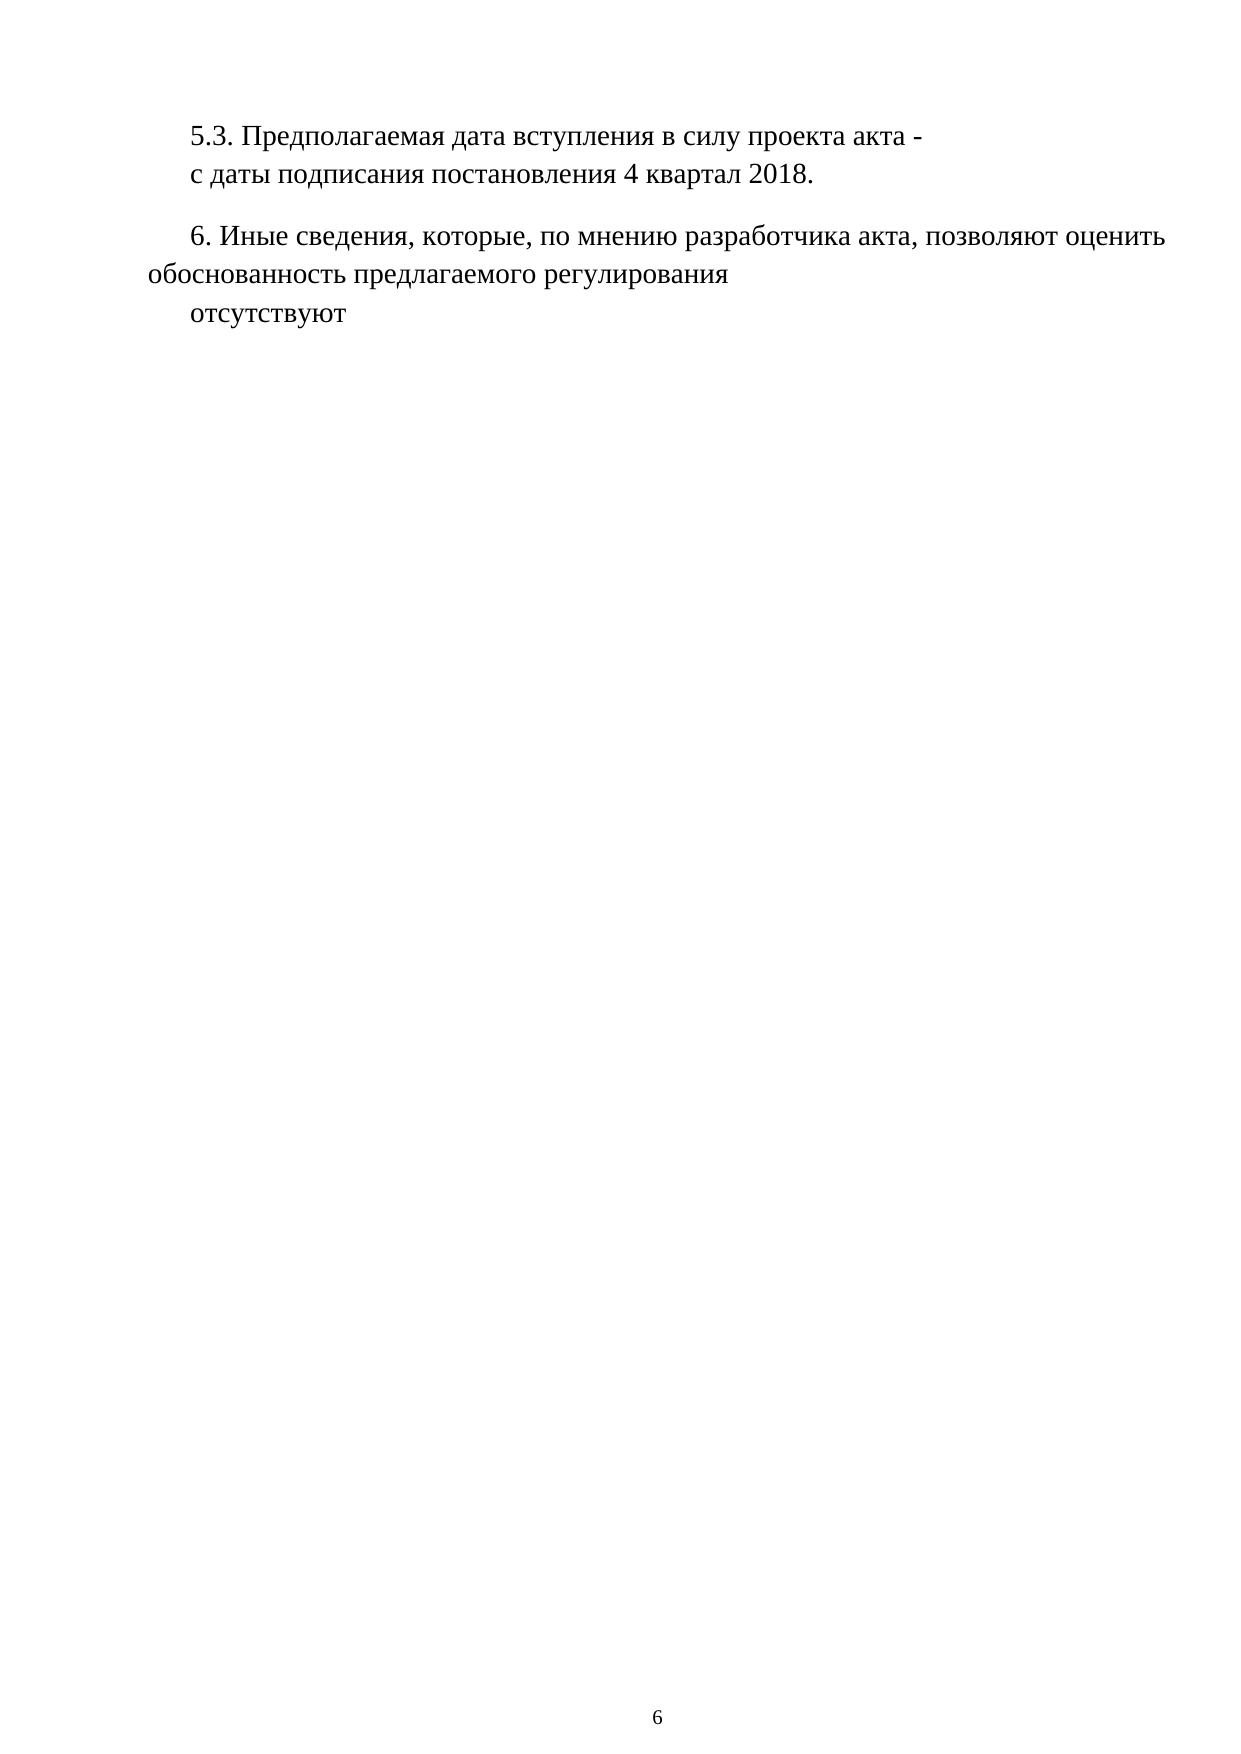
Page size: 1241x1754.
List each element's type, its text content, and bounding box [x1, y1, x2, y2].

text отсутствуют [148, 295, 1167, 328]
text с даты подписания постановления 4 квартал 2018. [148, 157, 1167, 190]
text 5.3. Предполагаемая дата вступления в силу проекта акта - [148, 118, 1167, 152]
text 6. Иные сведения, которые, по мнению разработчика акта, позволяют оценить обоснованность предлагаемого регулирования [148, 218, 1167, 290]
